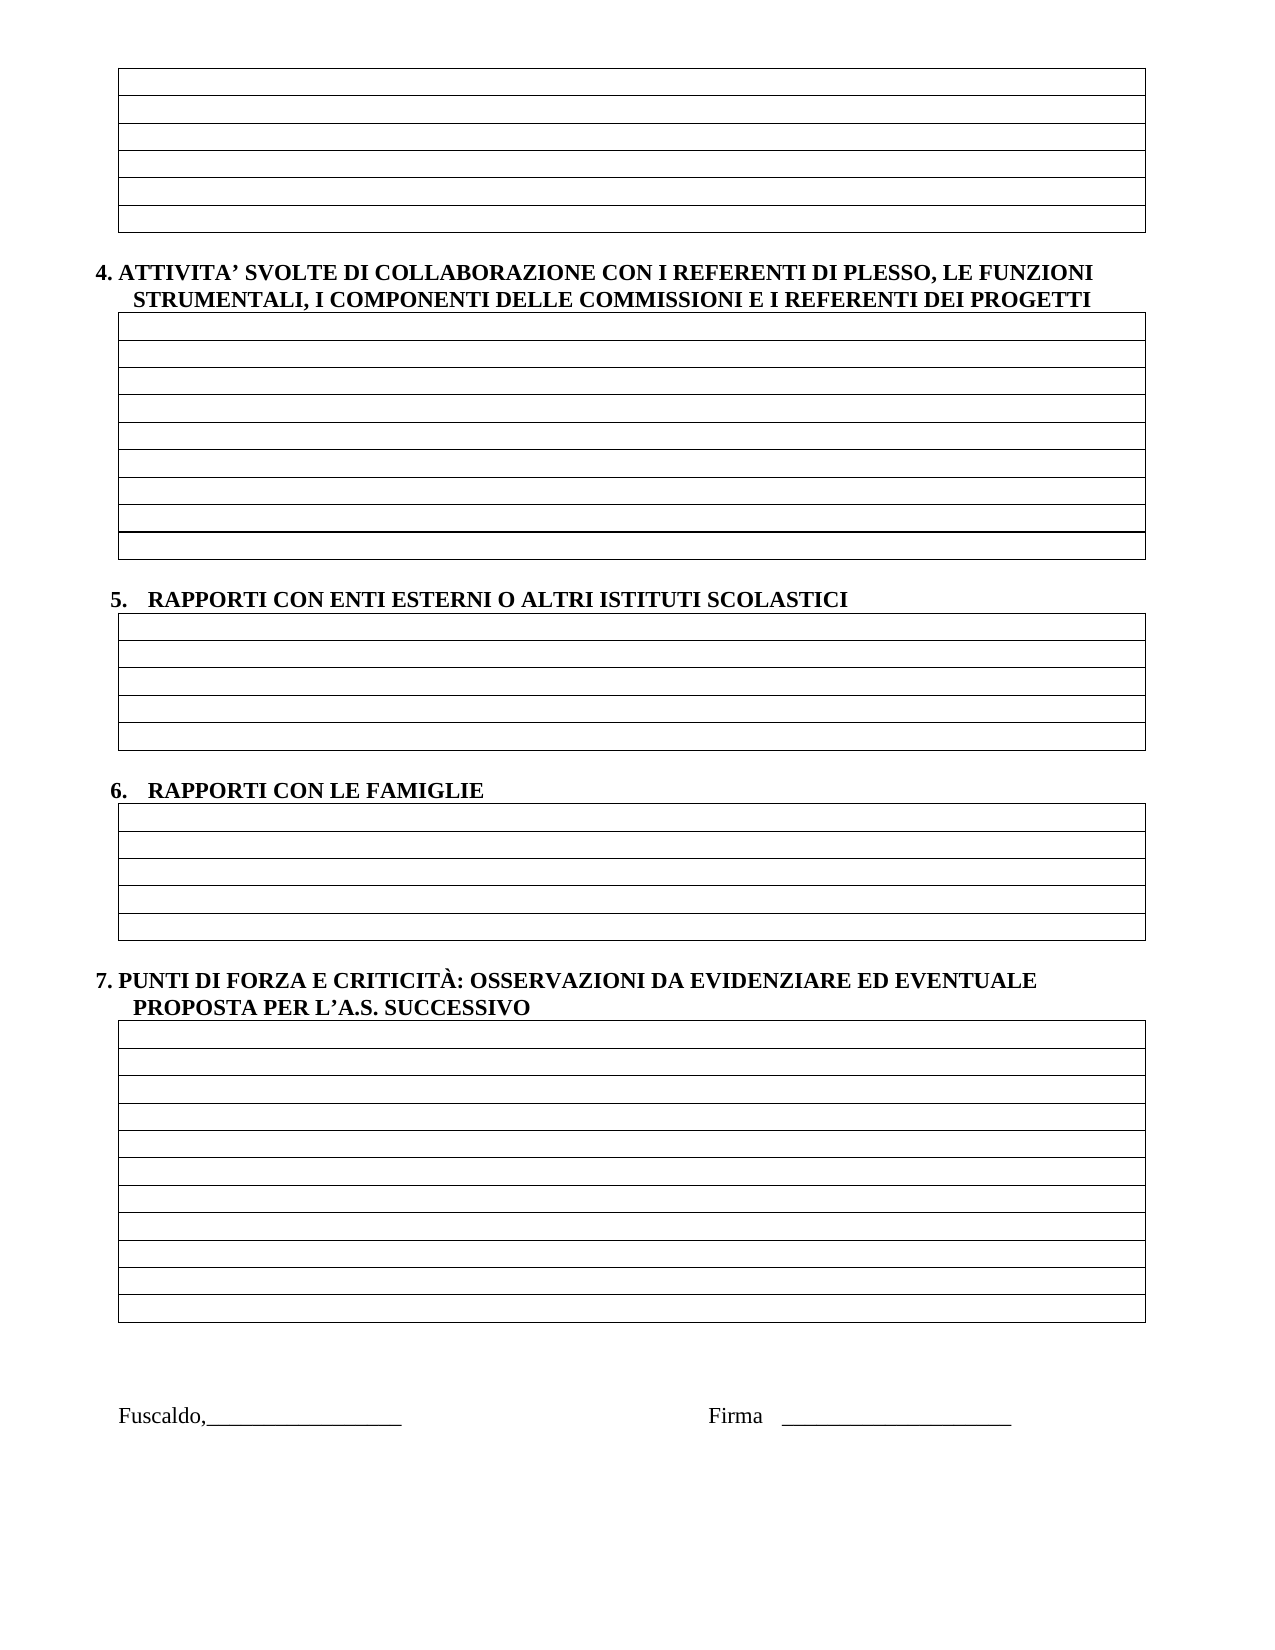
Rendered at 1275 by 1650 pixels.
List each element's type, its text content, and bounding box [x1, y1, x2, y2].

table_cell [119, 478, 1145, 504]
table_cell [119, 914, 1145, 940]
table_cell [119, 1131, 1145, 1157]
table_cell [119, 368, 1145, 394]
text Fuscaldo,_________________ Firma ____________________ [118, 1402, 1157, 1428]
table_cell [119, 696, 1145, 722]
table_cell [119, 96, 1145, 122]
table_header [119, 1021, 1145, 1048]
list RAPPORTI CON ENTI ESTERNI O ALTRI ISTITUTI SCOLASTICI [110, 586, 1157, 612]
table_cell [119, 1186, 1145, 1212]
list PUNTI DI FORZA E CRITICITÀ: OSSERVAZIONI DA EVIDENZIARE ED EVENTUALE PROPOSTA PER L’A.S. SUCCESSIVO [95, 968, 1157, 1020]
table_cell [119, 505, 1145, 531]
table_cell [119, 641, 1145, 667]
table_cell [119, 723, 1145, 749]
table_cell [119, 69, 1145, 95]
table_cell [119, 1158, 1145, 1185]
list RAPPORTI CON LE FAMIGLIE [110, 777, 1157, 803]
table_cell [119, 423, 1145, 449]
table_cell [119, 1295, 1145, 1322]
table_cell [119, 859, 1145, 885]
table_cell [119, 533, 1145, 559]
table_header [119, 614, 1145, 640]
table_cell [119, 886, 1145, 913]
table_cell [119, 395, 1145, 422]
table_cell [119, 341, 1145, 367]
table_cell [119, 206, 1145, 232]
table_header [119, 804, 1145, 831]
list ATTIVITA’ SVOLTE DI COLLABORAZIONE CON I REFERENTI DI PLESSO, LE FUNZIONI STRUMENTALI, I COMPONENTI DELLE COMMISSIONI E I REFERENTI DEI PROGETTI [95, 259, 1157, 312]
table_cell [119, 450, 1145, 477]
table_header [119, 313, 1145, 339]
table_cell [119, 151, 1145, 177]
table_cell [119, 1076, 1145, 1102]
table_cell [119, 1213, 1145, 1239]
table_cell [119, 1268, 1145, 1294]
table_cell [119, 1241, 1145, 1267]
table_cell [119, 124, 1145, 150]
table_cell [119, 832, 1145, 858]
table_cell [119, 1049, 1145, 1075]
table_cell [119, 178, 1145, 205]
table_cell [119, 668, 1145, 695]
table_cell [119, 1104, 1145, 1130]
